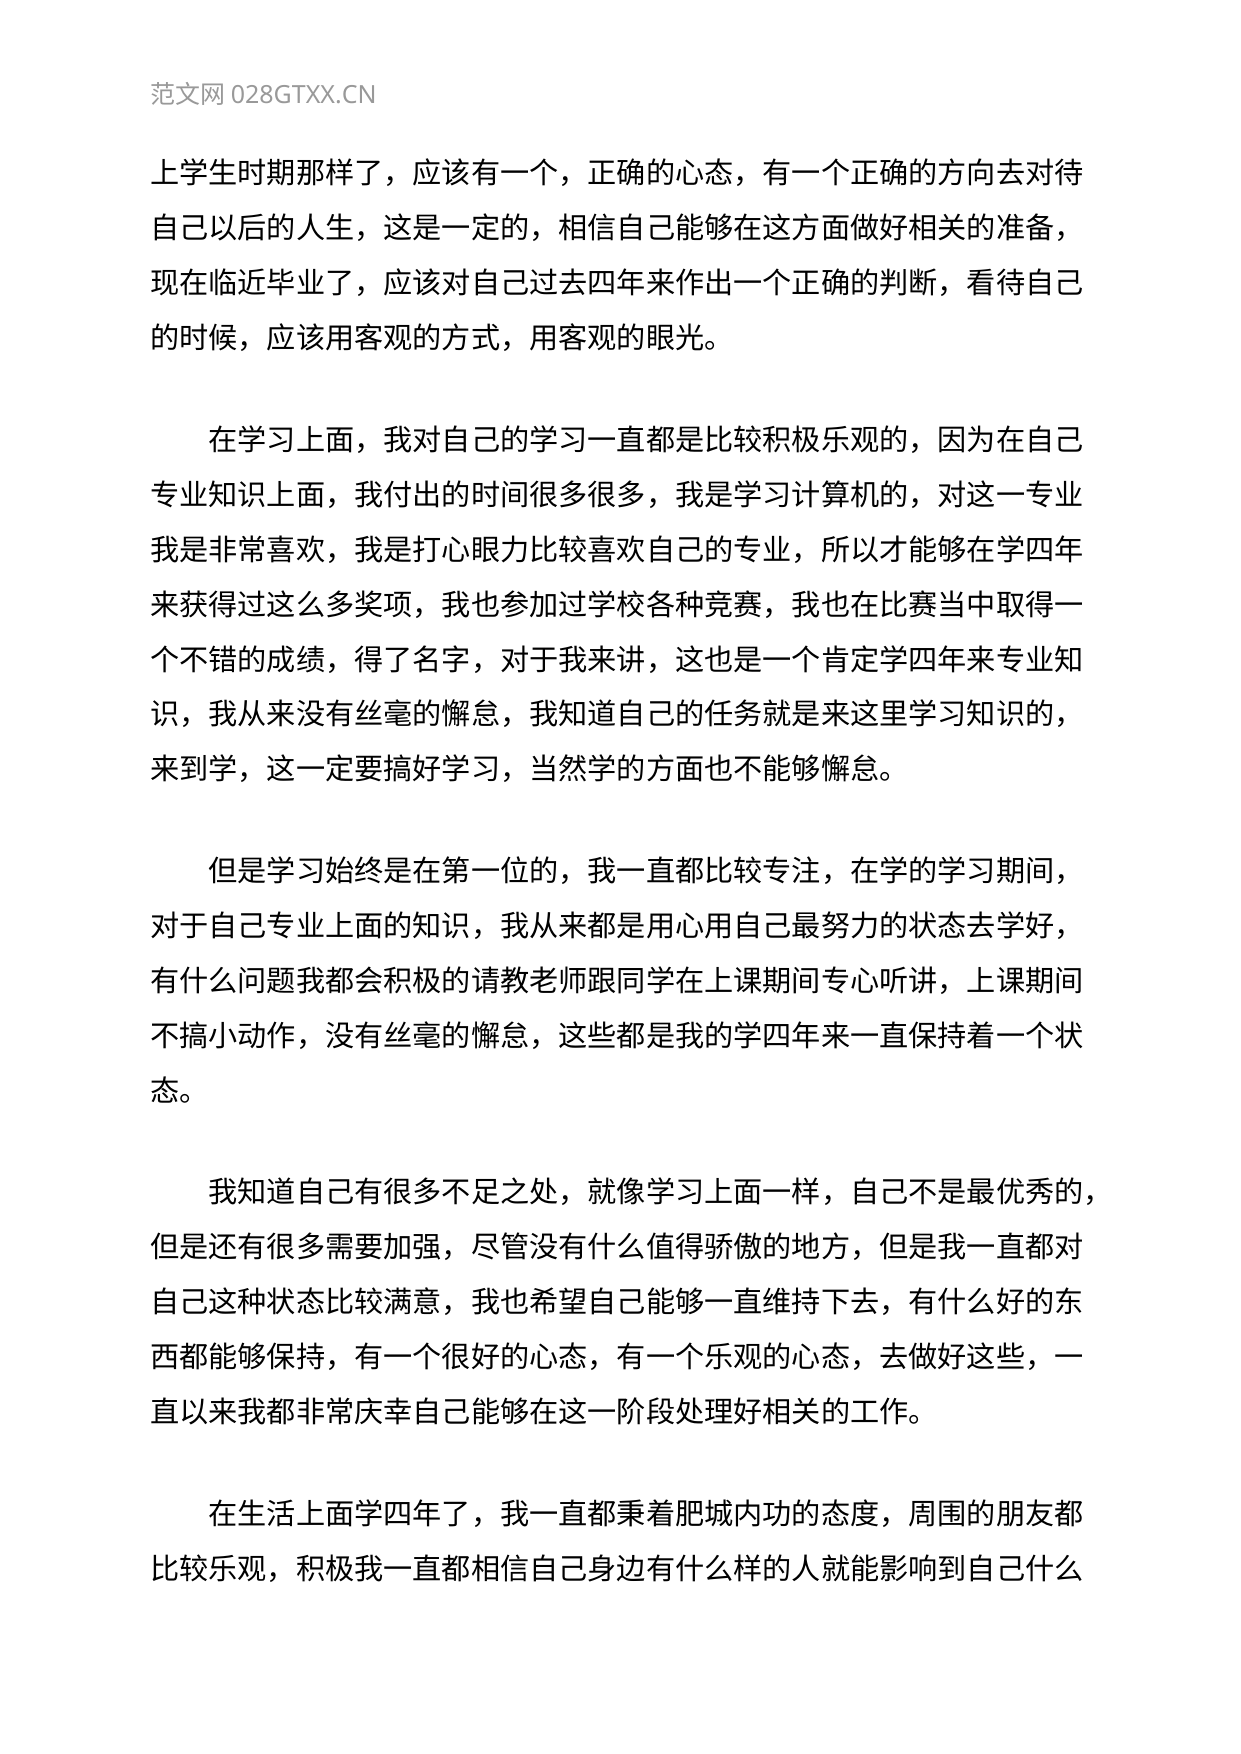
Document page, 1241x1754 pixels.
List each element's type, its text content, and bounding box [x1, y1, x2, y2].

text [150, 1490, 1090, 1587]
text 但是学习始终是在第一位的，我一直都比较专注，在学的学习期间，对于自己专业上面的知识，我从来都是用心用自己最努力的状态去学好，有什么问题我都会积极的请教老师跟同学在上课期间专心听讲，上课期间不搞小动作，没有丝毫的懈怠，这些都是我的学四年来一直保持着一个状态。 [150, 848, 1090, 1109]
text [150, 150, 1090, 357]
text 在学习上面，我对自己的学习一直都是比较积极乐观的，因为在自己专业知识上面，我付出的时间很多很多，我是学习计算机的，对这一专业我是非常喜欢，我是打心眼力比较喜欢自己的专业，所以才能够在学四年来获得过这么多奖项，我也参加过学校各种竞赛，我也在比赛当中取得一个不错的成绩，得了名字，对于我来讲，这也是一个肯定学四年来专业知识，我从来没有丝毫的懈怠，我知道自己的任务就是来这里学习知识的，来到学，这一定要搞好学习，当然学的方面也不能够懈怠。 [150, 416, 1090, 788]
text 我知道自己有很多不足之处，就像学习上面一样，自己不是最优秀的，但是还有很多需要加强，尽管没有什么值得骄傲的地方，但是我一直都对自己这种状态比较满意，我也希望自己能够一直维持下去，有什么好的东西都能够保持，有一个很好的心态，有一个乐观的心态，去做好这些，一直以来我都非常庆幸自己能够在这一阶段处理好相关的工作。 [150, 1169, 1090, 1431]
